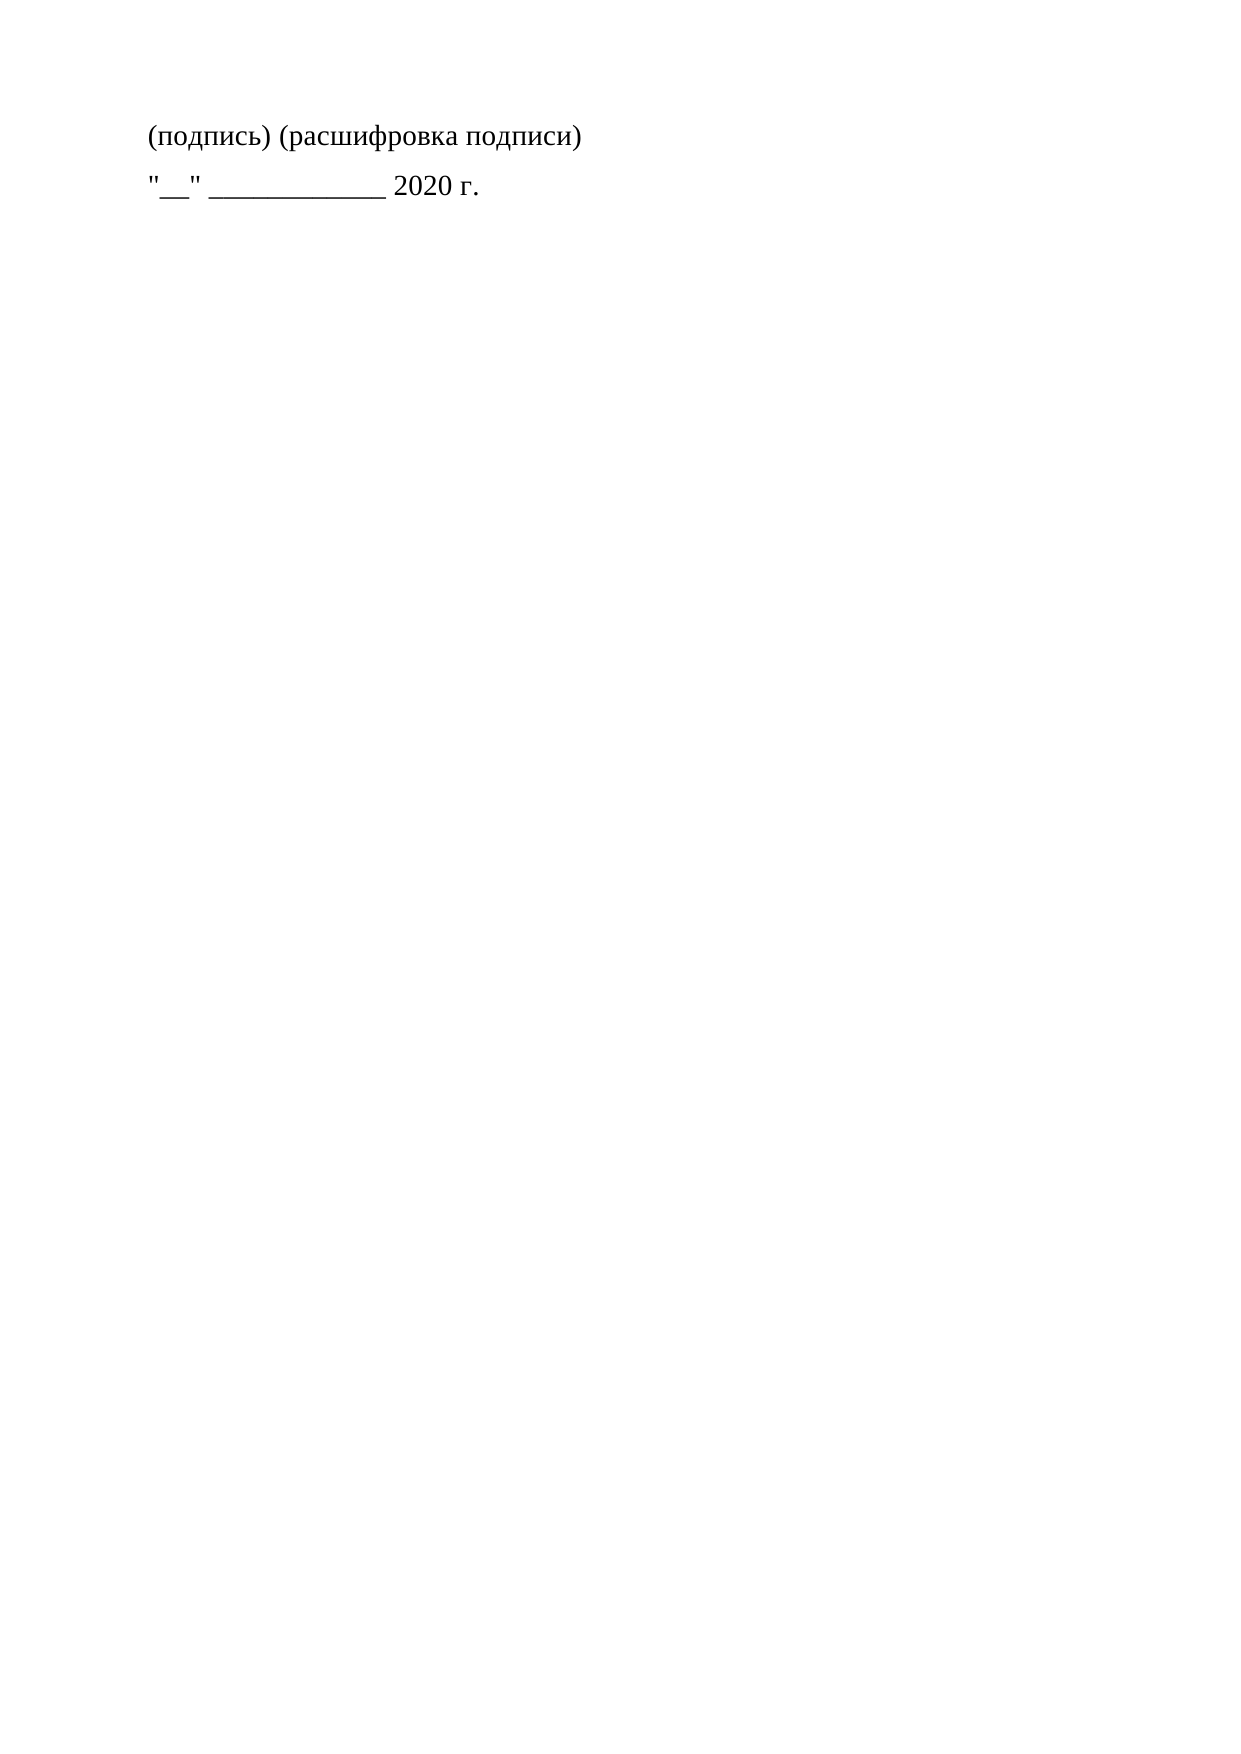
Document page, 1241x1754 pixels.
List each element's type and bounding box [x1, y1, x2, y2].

text [148, 118, 1152, 202]
